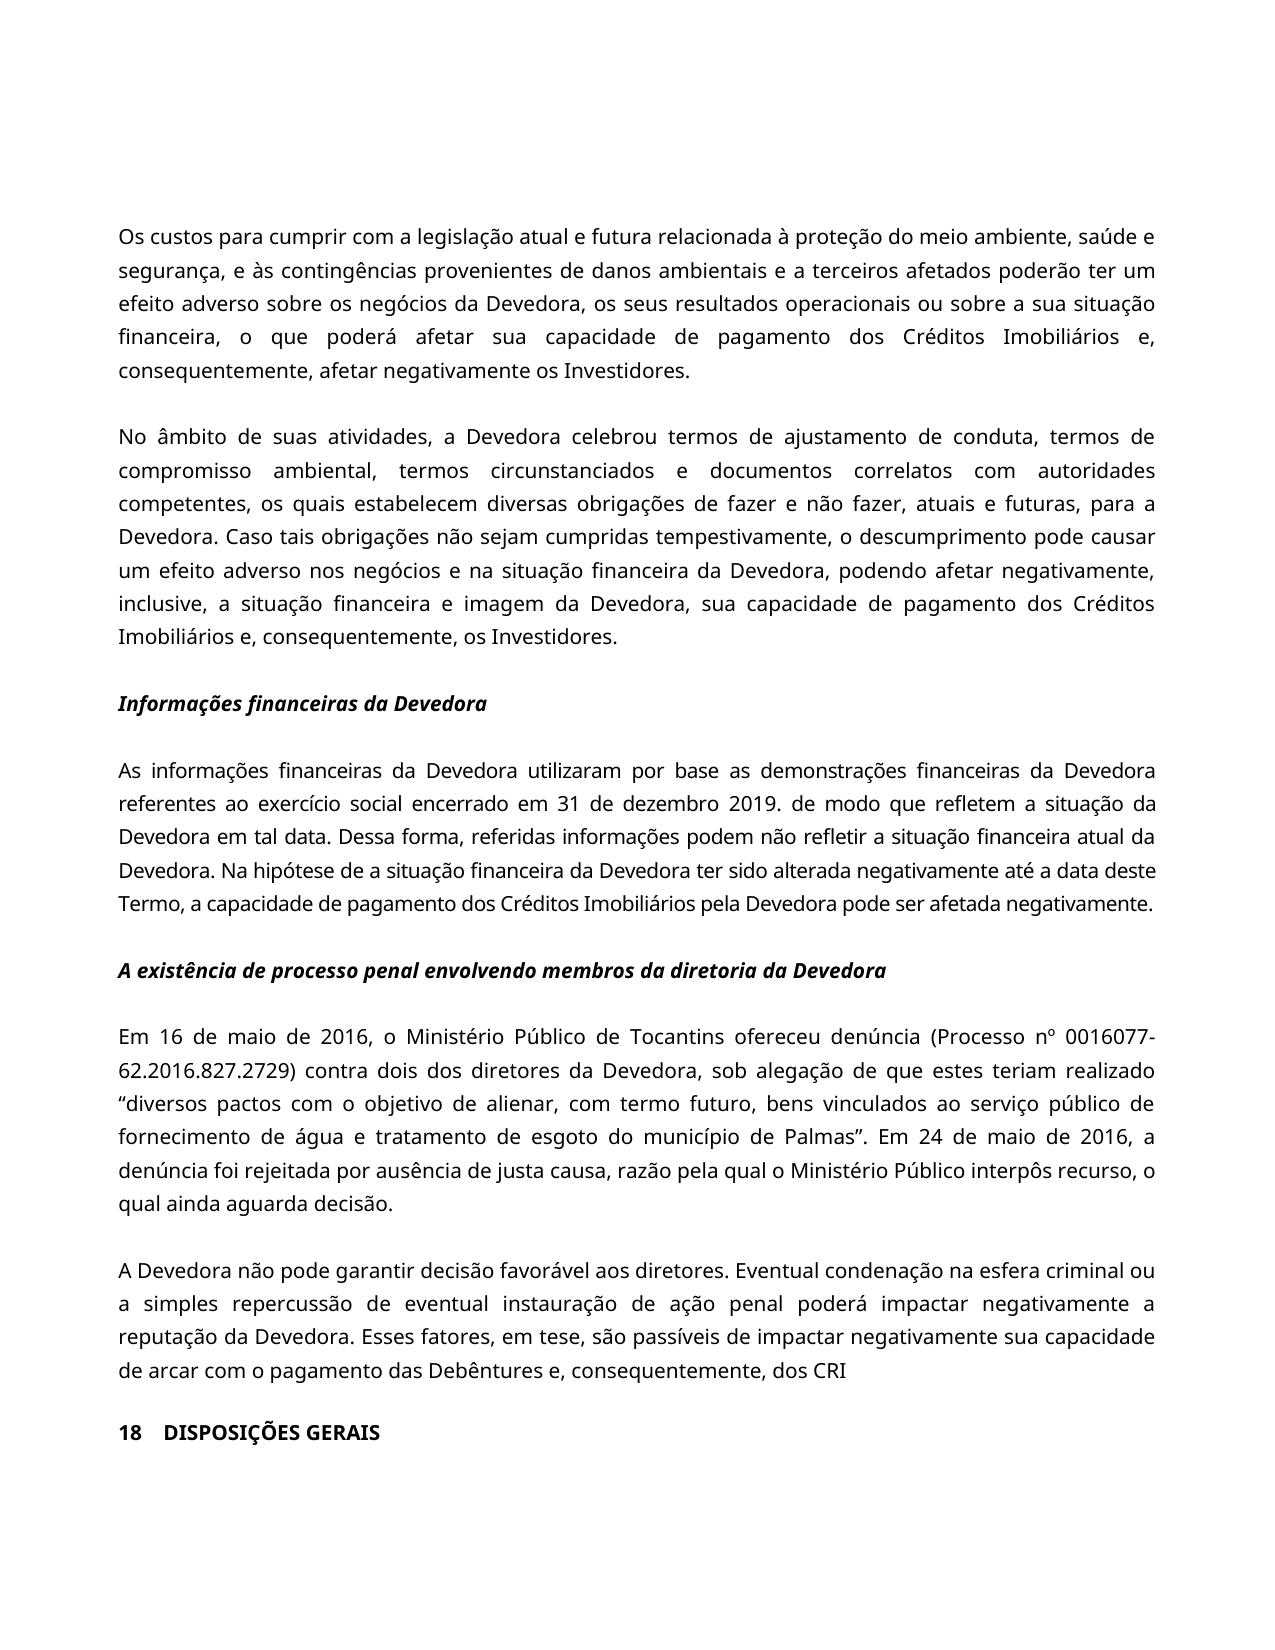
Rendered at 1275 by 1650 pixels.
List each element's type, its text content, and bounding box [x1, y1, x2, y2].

text A existência de processo penal envolvendo membros da diretoria da Devedora [118, 951, 1157, 985]
subtitle DISPOSIÇÕES GERAIS [118, 1418, 1157, 1447]
text Os custos para cumprir com a legislação atual e futura relacionada à proteção do meio ambiente, saúde e segurança, e às contingências provenientes de danos ambientais e a terceiros afetados poderão ter um efeito adverso sobre os negócios da Devedora, os seus resultados operacionais ou sobre a sua situação financeira, o que poderá afetar sua capacidade de pagamento dos Créditos Imobiliários e, consequentemente, afetar negativamente os Investidores. [118, 218, 1157, 385]
text A Devedora não pode garantir decisão favorável aos diretores. Eventual condenação na esfera criminal ou a simples repercussão de eventual instauração de ação penal poderá impactar negativamente a reputação da Devedora. Esses fatores, em tese, são passíveis de impactar negativamente sua capacidade de arcar com o pagamento das Debêntures e, consequentemente, dos CRI [118, 1251, 1157, 1385]
text Em 16 de maio de 2016, o Ministério Público de Tocantins ofereceu denúncia (Processo nº 0016077-62.2016.827.2729) contra dois dos diretores da Devedora, sob alegação de que estes teriam realizado “diversos pactos com o objetivo de alienar, com termo futuro, bens vinculados ao serviço público de fornecimento de água e tratamento de esgoto do município de Palmas”. Em 24 de maio de 2016, a denúncia foi rejeitada por ausência de justa causa, razão pela qual o Ministério Público interpôs recurso, o qual ainda aguarda decisão. [118, 1018, 1157, 1218]
text No âmbito de suas atividades, a Devedora celebrou termos de ajustamento de conduta, termos de compromisso ambiental, termos circunstanciados e documentos correlatos com autoridades competentes, os quais estabelecem diversas obrigações de fazer e não fazer, atuais e futuras, para a Devedora. Caso tais obrigações não sejam cumpridas tempestivamente, o descumprimento pode causar um efeito adverso nos negócios e na situação financeira da Devedora, podendo afetar negativamente, inclusive, a situação financeira e imagem da Devedora, sua capacidade de pagamento dos Créditos Imobiliários e, consequentemente, os Investidores. [118, 418, 1157, 651]
text Informações financeiras da Devedora [118, 685, 1157, 718]
text As informações financeiras da Devedora utilizaram por base as demonstrações financeiras da Devedora referentes ao exercício social encerrado em 31 de dezembro 2019. de modo que refletem a situação da Devedora em tal data. Dessa forma, referidas informações podem não refletir a situação financeira atual da Devedora. Na hipótese de a situação financeira da Devedora ter sido alterada negativamente até a data deste Termo, a capacidade de pagamento dos Créditos Imobiliários pela Devedora pode ser afetada negativamente. [118, 751, 1157, 918]
